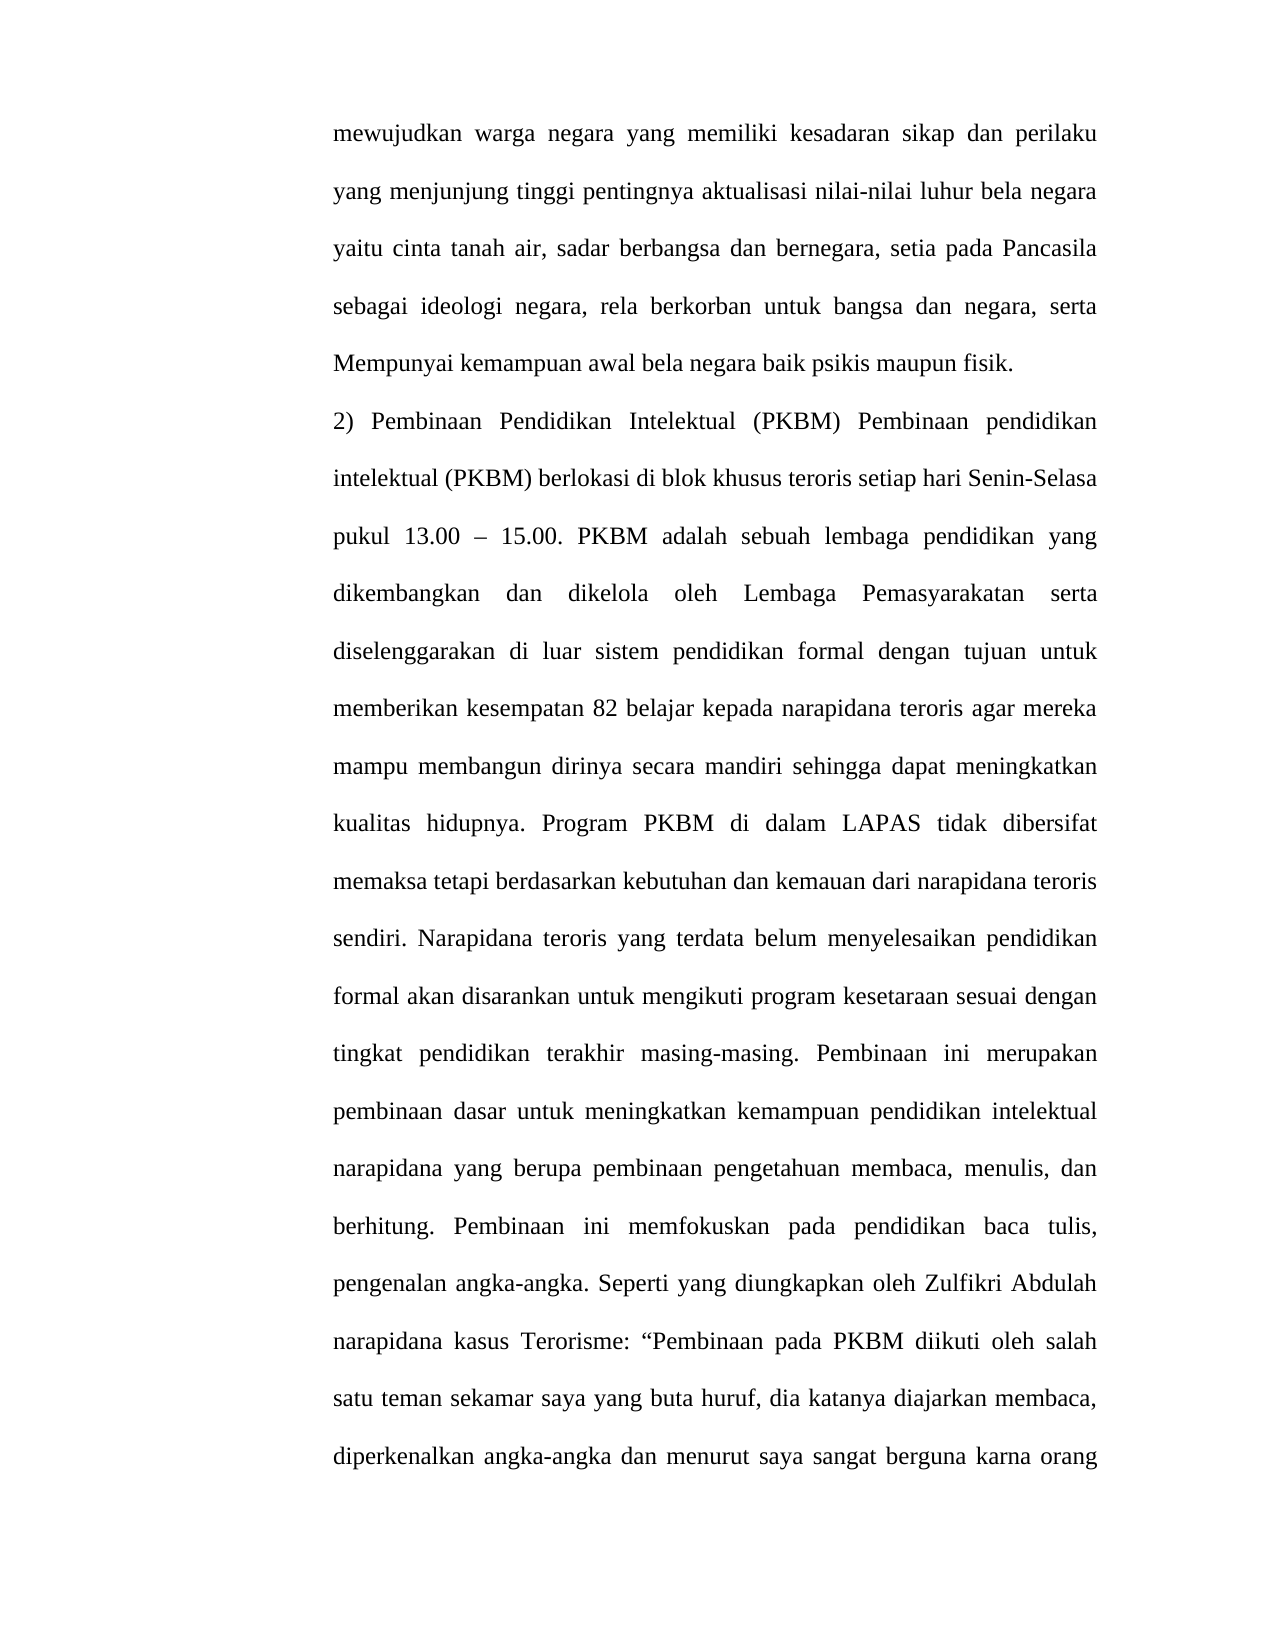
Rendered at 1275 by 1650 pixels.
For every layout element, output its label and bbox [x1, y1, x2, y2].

list [333, 118, 1098, 377]
list [333, 406, 1098, 1469]
